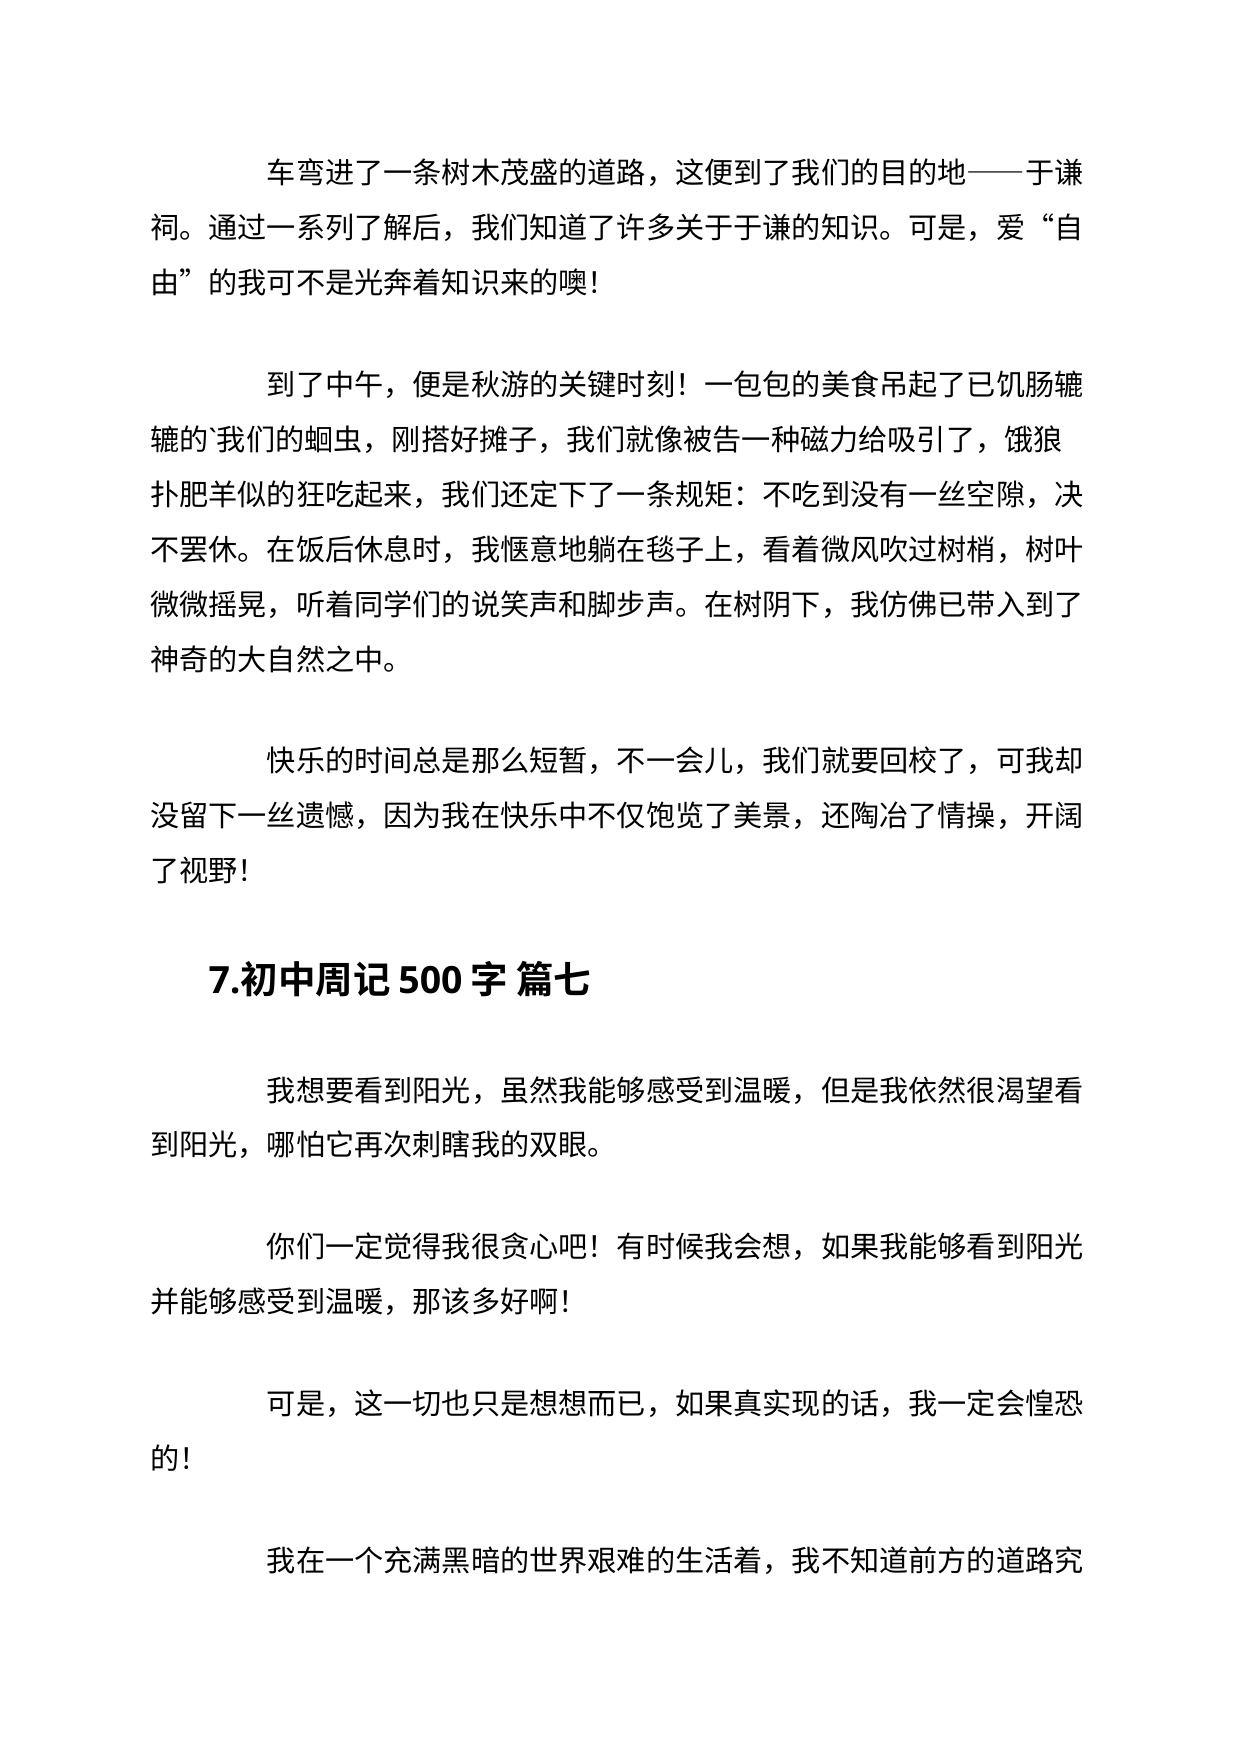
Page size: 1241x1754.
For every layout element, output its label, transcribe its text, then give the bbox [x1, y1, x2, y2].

text 可是，这一切也只是想想而已，如果真实现的话，我一定会惶恐的！ [150, 1380, 1090, 1478]
text 你们一定觉得我很贪心吧！有时候我会想，如果我能够看到阳光并能够感受到温暖，那该多好啊！ [150, 1224, 1090, 1321]
text 7.初中周记500字 篇七 [150, 949, 1090, 1004]
text 到了中午，便是秋游的关键时刻！一包包的美食吊起了已饥肠辘辘的`我们的蛔虫，刚搭好摊子，我们就像被告一种磁力给吸引了，饿狼扑肥羊似的狂吃起来，我们还定下了一条规矩：不吃到没有一丝空隙，决不罢休。在饭后休息时，我惬意地躺在毯子上，看着微风吹过树梢，树叶微微摇晃，听着同学们的说笑声和脚步声。在树阴下，我仿佛已带入到了神奇的大自然之中。 [150, 362, 1090, 678]
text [150, 1537, 1090, 1579]
text 快乐的时间总是那么短暂，不一会儿，我们就要回校了，可我却没留下一丝遗憾，因为我在快乐中不仅饱览了美景，还陶冶了情操，开阔了视野！ [150, 738, 1090, 890]
text 车弯进了一条树木茂盛的道路，这便到了我们的目的地——于谦祠。通过一系列了解后，我们知道了许多关于于谦的知识。可是，爱“自由”的我可不是光奔着知识来的噢！ [150, 150, 1090, 302]
text 我想要看到阳光，虽然我能够感受到温暖，但是我依然很渴望看到阳光，哪怕它再次刺瞎我的双眼。 [150, 1067, 1090, 1164]
